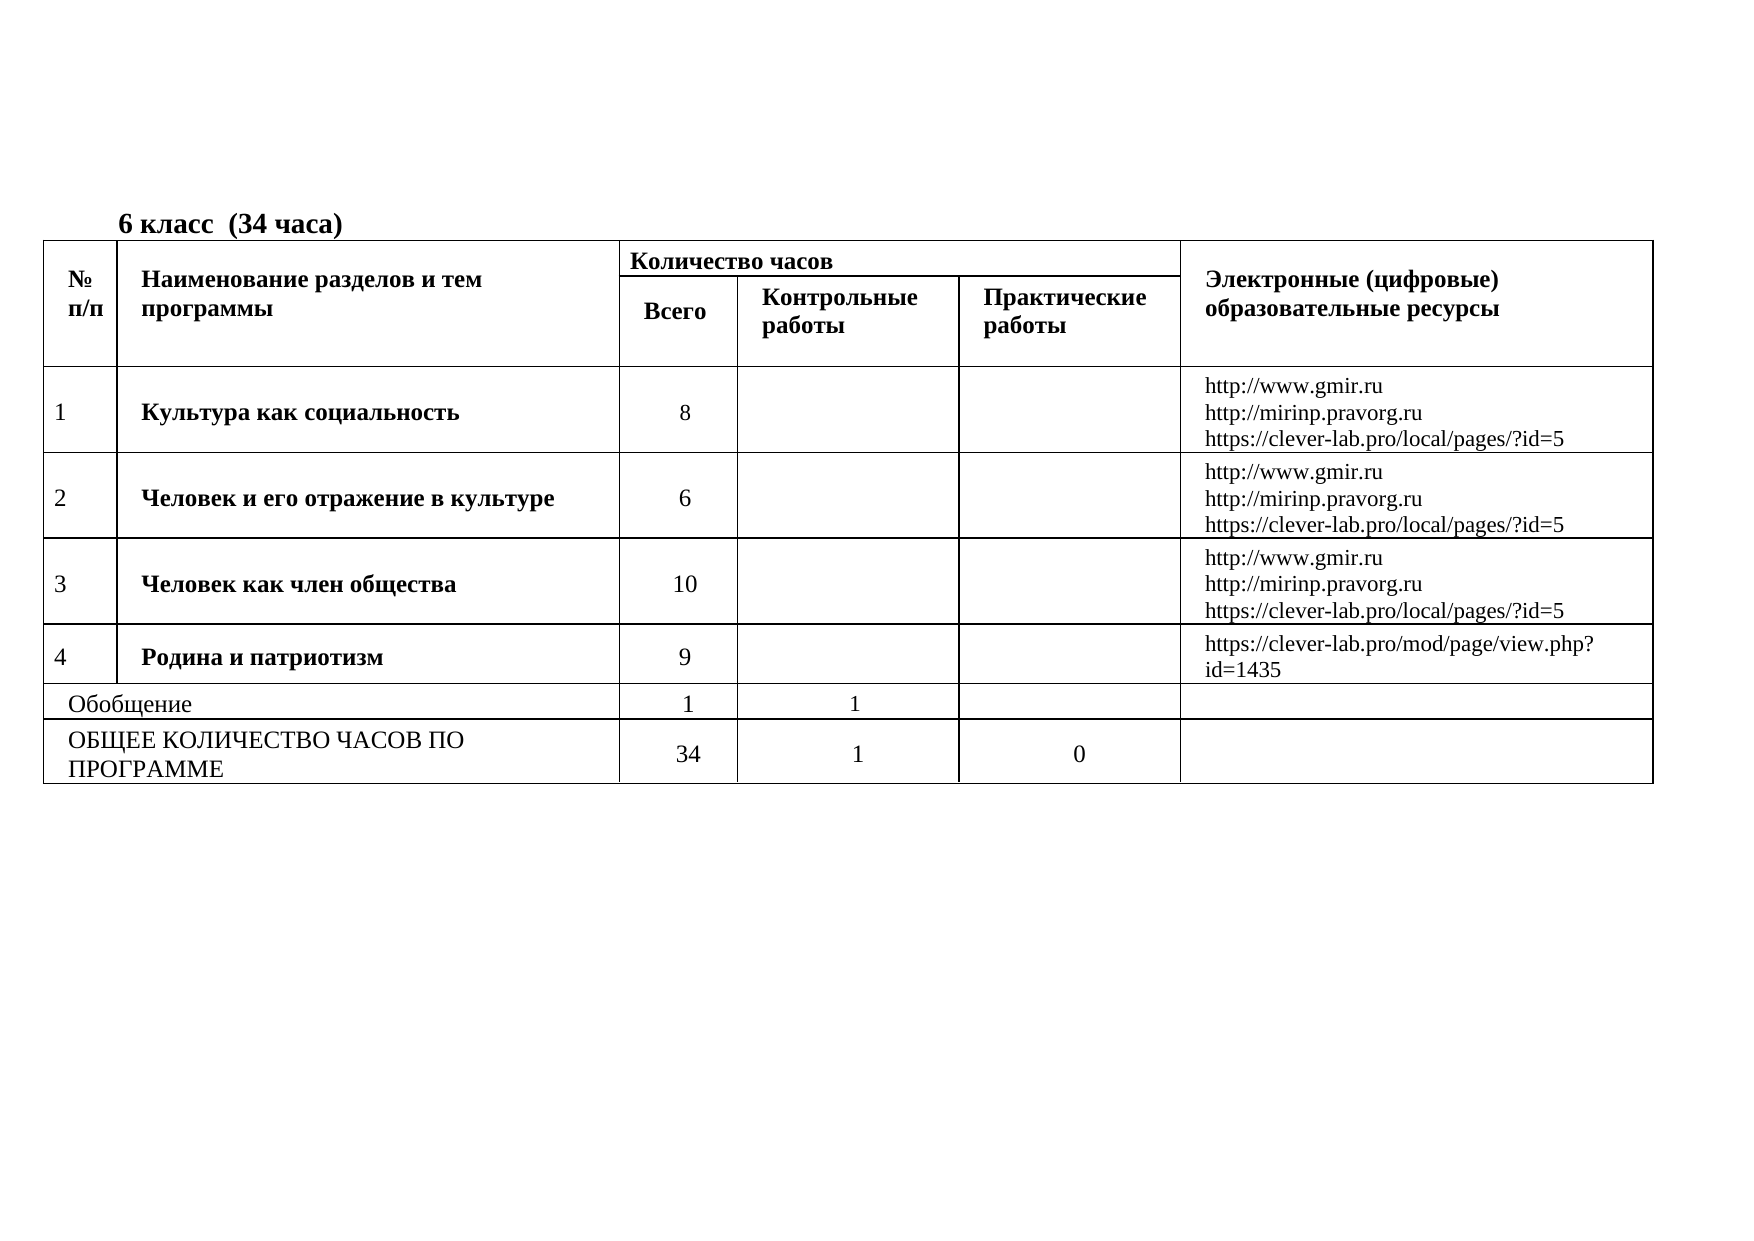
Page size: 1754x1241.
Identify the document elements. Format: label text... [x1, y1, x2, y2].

table_cell 1 [44, 367, 116, 451]
table_cell Всего [620, 277, 737, 366]
table_cell [738, 367, 958, 451]
table_cell [960, 625, 1180, 683]
table_cell [960, 539, 1180, 623]
table_cell [738, 625, 958, 683]
table_header Электронные (цифровые) образовательные ресурсы [1181, 241, 1652, 366]
table_cell https://clever-lab.pro/mod/page/view.php?id=1435 [1181, 625, 1652, 683]
table_cell Культура как социальность [118, 367, 619, 451]
table_cell 1 [620, 684, 737, 718]
table_cell [1181, 720, 1652, 782]
table_cell [738, 453, 958, 537]
table_cell http://www.gmir.ru http://mirinp.pravorg.ru https://clever-lab.pro/local/pages/?id=5 [1181, 367, 1652, 451]
table_cell Родина и патриотизм [118, 625, 619, 683]
table_cell 34 [620, 720, 737, 782]
table_cell 4 [44, 625, 116, 683]
table_cell Обобщение [44, 684, 619, 718]
table_cell 1 [738, 684, 958, 718]
table_cell ОБЩЕЕ КОЛИЧЕСТВО ЧАСОВ ПО ПРОГРАММЕ [44, 720, 619, 782]
table_cell [960, 453, 1180, 537]
table_cell Человек и его отражение в культуре [118, 453, 619, 537]
table_cell 9 [620, 625, 737, 683]
table_cell [1181, 684, 1652, 718]
table_cell [960, 684, 1180, 718]
table_cell [960, 367, 1180, 451]
table_cell http://www.gmir.ru http://mirinp.pravorg.ru https://clever-lab.pro/local/pages/?id=5 [1181, 539, 1652, 623]
table_cell Практические работы [960, 277, 1180, 366]
text 6 класс (34 часа) [118, 206, 1636, 239]
table_cell Человек как член общества [118, 539, 619, 623]
table_cell 1 [738, 720, 958, 782]
table_cell 2 [44, 453, 116, 537]
table_cell 10 [620, 539, 737, 623]
table_header № п/п [44, 241, 116, 366]
table_cell [738, 539, 958, 623]
table_cell http://www.gmir.ru http://mirinp.pravorg.ru https://clever-lab.pro/local/pages/?id=5 [1181, 453, 1652, 537]
table_cell 3 [44, 539, 116, 623]
table_cell 0 [960, 720, 1180, 782]
table_header Количество часов [620, 241, 1180, 275]
table_cell 6 [620, 453, 737, 537]
table_cell 8 [620, 367, 737, 451]
table_header Наименование разделов и тем программы [118, 241, 619, 366]
table_cell Контрольные работы [738, 277, 958, 366]
